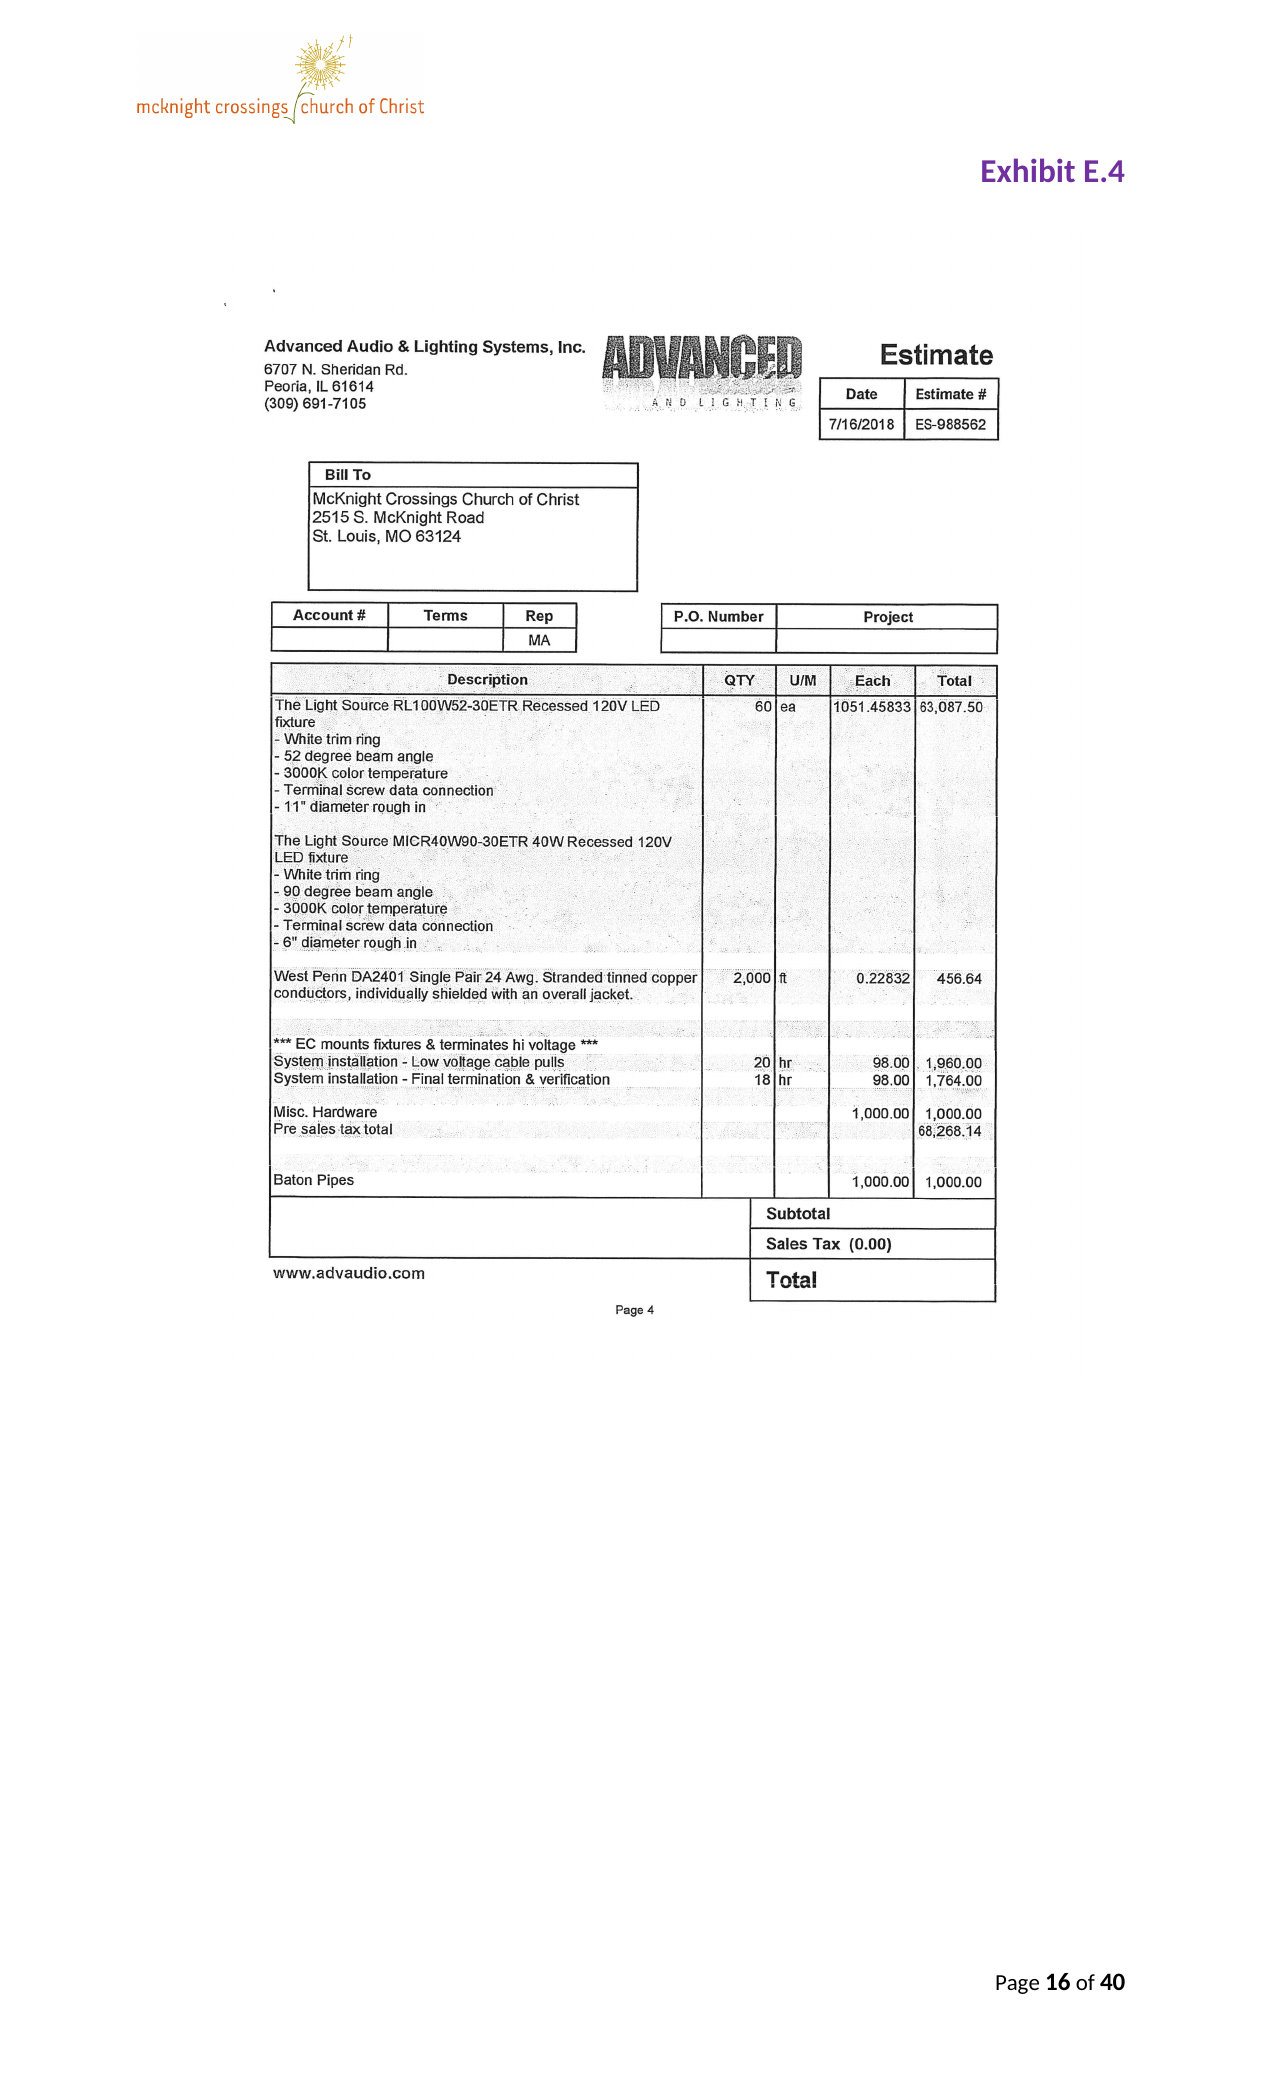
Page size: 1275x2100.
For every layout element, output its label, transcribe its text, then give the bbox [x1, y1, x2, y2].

picture [136, 33, 424, 125]
text Exhibit E.4 [150, 150, 1125, 191]
picture [194, 234, 1081, 1381]
